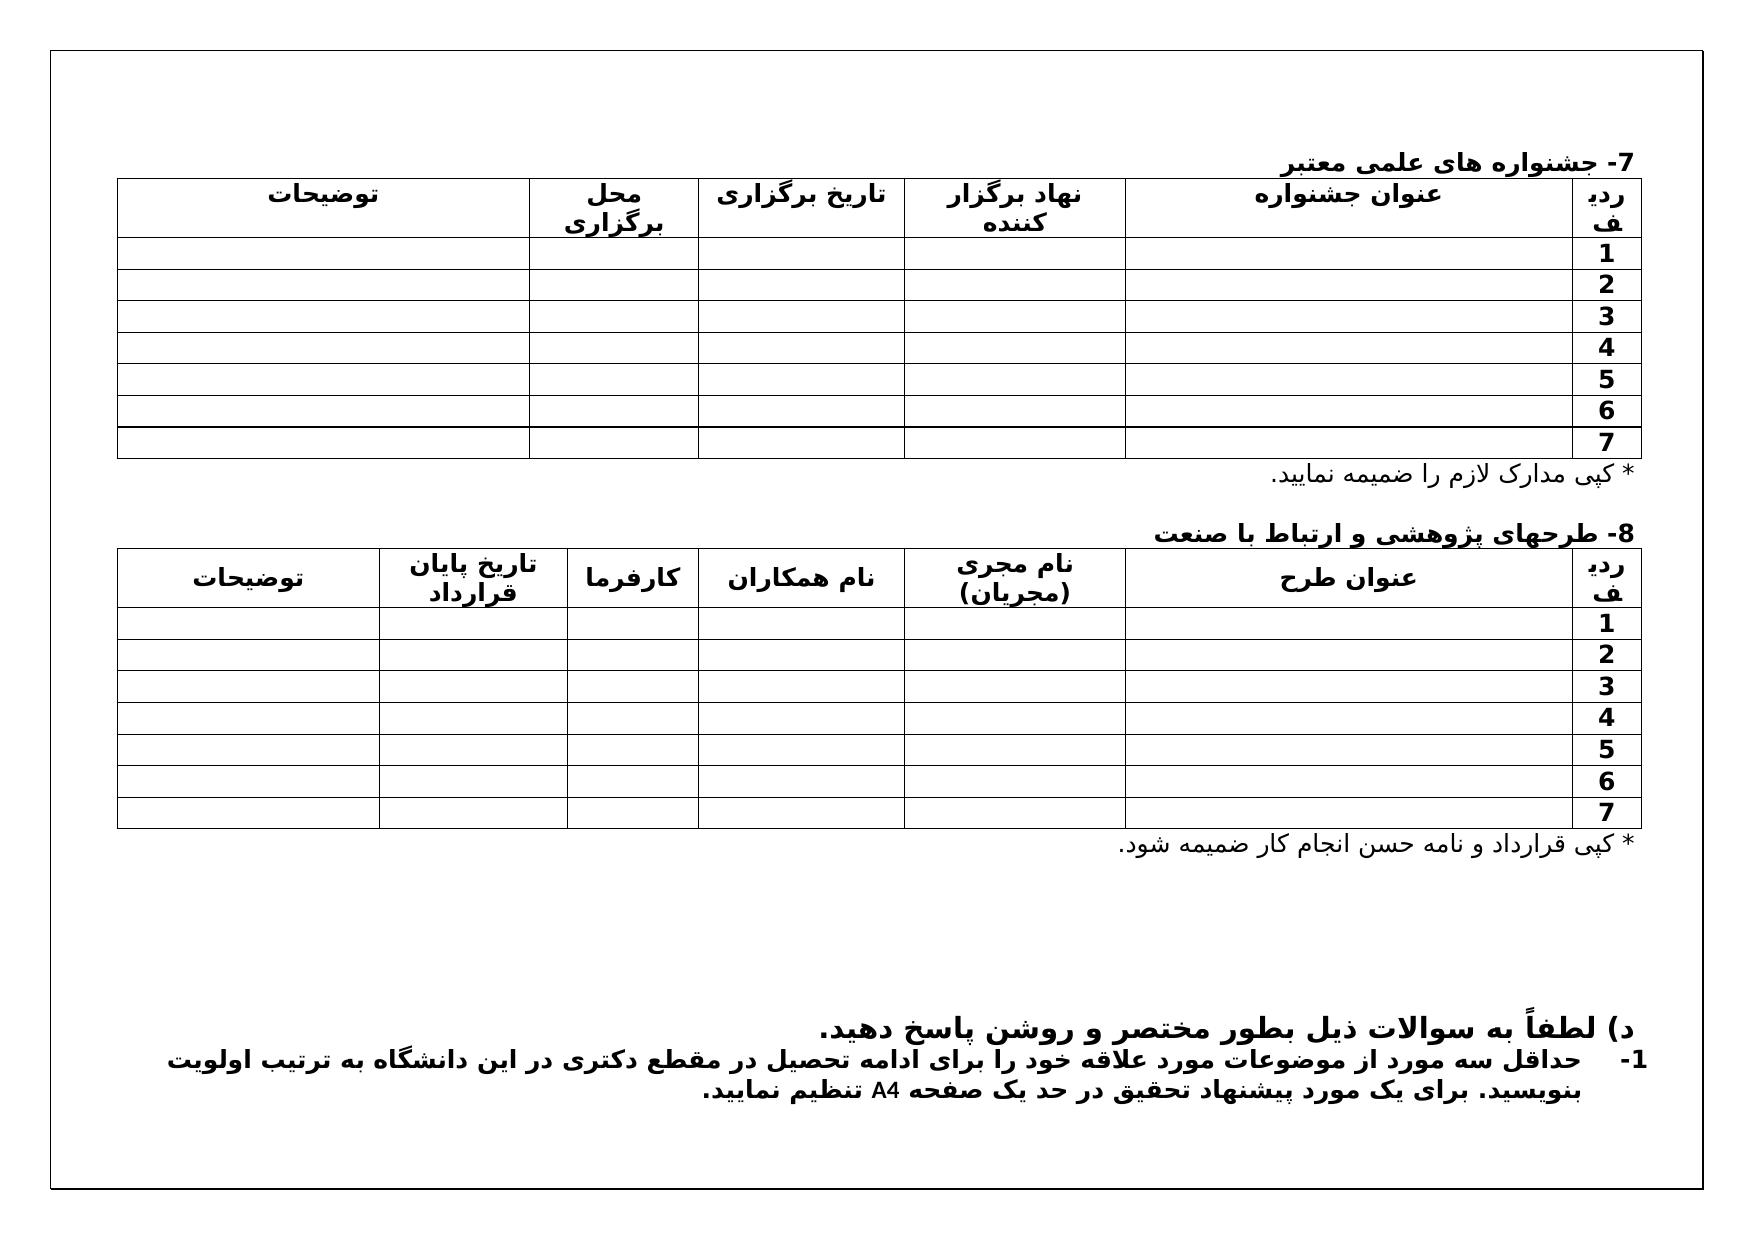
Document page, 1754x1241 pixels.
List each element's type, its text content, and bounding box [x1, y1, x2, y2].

table_cell [699, 238, 904, 269]
table_cell 4 [1573, 333, 1641, 363]
table_cell [530, 428, 698, 458]
table_cell [118, 766, 379, 797]
table_cell [905, 333, 1125, 363]
table_cell [118, 798, 379, 828]
text د) لطفاً به سوالات ذیل بطور مختصر و روشن پاسخ دهید. [118, 1011, 1635, 1045]
table_header نهاد برگزار کننده [905, 179, 1125, 237]
table_cell [905, 640, 1125, 670]
table_cell [1126, 301, 1572, 332]
table_cell [380, 671, 567, 702]
table_cell [1126, 238, 1572, 269]
table_header عنوان جشنواره [1126, 179, 1572, 237]
table_cell [905, 364, 1125, 395]
table_cell [568, 608, 698, 639]
table_cell [568, 735, 698, 765]
table_cell [568, 703, 698, 733]
table_cell 7 [1573, 798, 1641, 828]
table_cell [380, 608, 567, 639]
table_cell [380, 703, 567, 733]
table_cell [1126, 735, 1572, 765]
text * کپی مدارک لازم را ضمیمه نمایید. [118, 459, 1635, 488]
table_cell [1126, 798, 1572, 828]
table_cell [699, 798, 904, 828]
table_cell [380, 798, 567, 828]
table_header تاریخ برگزاری [699, 179, 904, 237]
table_cell [905, 766, 1125, 797]
table_header عنوان طرح [1126, 549, 1572, 607]
table_cell [905, 396, 1125, 426]
table_cell [905, 608, 1125, 639]
table_cell [568, 671, 698, 702]
table_cell [530, 364, 698, 395]
table_cell [380, 735, 567, 765]
table_cell 7 [1573, 428, 1641, 458]
table_cell [118, 270, 529, 300]
table_cell [380, 766, 567, 797]
table_cell [699, 270, 904, 300]
text * کپی قرارداد و نامه حسن انجام کار ضمیمه شود. [118, 829, 1635, 858]
table_cell [905, 428, 1125, 458]
table_cell [905, 798, 1125, 828]
table_cell [118, 333, 529, 363]
table_cell [118, 238, 529, 269]
table_cell [118, 703, 379, 733]
table_cell 4 [1573, 703, 1641, 733]
table_cell 2 [1573, 270, 1641, 300]
table_cell [905, 703, 1125, 733]
table_cell 2 [1573, 640, 1641, 670]
table_header ردیف [1573, 179, 1641, 237]
table_cell [699, 735, 904, 765]
table_cell [699, 301, 904, 332]
table_cell [699, 333, 904, 363]
table_header تاریخ پایان قرارداد [380, 549, 567, 607]
table_cell 3 [1573, 301, 1641, 332]
table_cell 3 [1573, 671, 1641, 702]
table_cell [530, 301, 698, 332]
table_cell [1126, 671, 1572, 702]
text 8- طرحهای پژوهشی و ارتباط با صنعت [118, 519, 1635, 548]
table_cell 5 [1573, 364, 1641, 395]
table_cell [118, 301, 529, 332]
table_cell [568, 766, 698, 797]
table_cell [118, 396, 529, 426]
table_header توضیحات [118, 549, 379, 607]
table_cell [699, 364, 904, 395]
table_header محل برگزاری [530, 179, 698, 237]
table_header نام همکاران [699, 549, 904, 607]
table_cell [118, 364, 529, 395]
table_cell [699, 428, 904, 458]
table_cell [1126, 270, 1572, 300]
table_cell [530, 270, 698, 300]
table_cell [905, 671, 1125, 702]
table_cell [905, 238, 1125, 269]
table_cell [699, 396, 904, 426]
table_cell [118, 608, 379, 639]
table_cell [905, 270, 1125, 300]
table_cell [905, 301, 1125, 332]
table_cell [699, 766, 904, 797]
text 7- جشنواره های علمی معتبر [118, 148, 1635, 178]
table_cell [1126, 766, 1572, 797]
table_cell [118, 640, 379, 670]
table_cell [1126, 640, 1572, 670]
list حداقل سه مورد از موضوعات مورد علاقه خود را برای ادامه تحصیل در مقطع دکتری در این دانشگاه به ترتیب اولویت بنویسید. برای یک مورد پیشنهاد تحقیق در حد یک صفحه A4 تنظیم نمایید. [118, 1045, 1620, 1105]
table_cell 6 [1573, 396, 1641, 426]
table_cell [699, 640, 904, 670]
table_cell [1126, 364, 1572, 395]
table_cell [1126, 703, 1572, 733]
table_cell [699, 608, 904, 639]
table_cell [568, 798, 698, 828]
table_cell [118, 735, 379, 765]
table_cell [699, 671, 904, 702]
table_cell [118, 671, 379, 702]
table_cell [530, 396, 698, 426]
table_cell 6 [1573, 766, 1641, 797]
table_cell [1126, 608, 1572, 639]
table_cell [380, 640, 567, 670]
table_cell [1126, 333, 1572, 363]
table_header توضیحات [118, 179, 529, 237]
table_header کارفرما [568, 549, 698, 607]
table_cell [699, 703, 904, 733]
table_cell [905, 735, 1125, 765]
table_cell 5 [1573, 735, 1641, 765]
table_cell 1 [1573, 608, 1641, 639]
table_cell [1126, 396, 1572, 426]
table_cell [568, 640, 698, 670]
table_cell [530, 238, 698, 269]
table_cell [118, 428, 529, 458]
table_header نام مجری (مجریان) [905, 549, 1125, 607]
table_cell [530, 333, 698, 363]
table_cell 1 [1573, 238, 1641, 269]
table_cell [1126, 428, 1572, 458]
table_header ردیف [1573, 549, 1641, 607]
